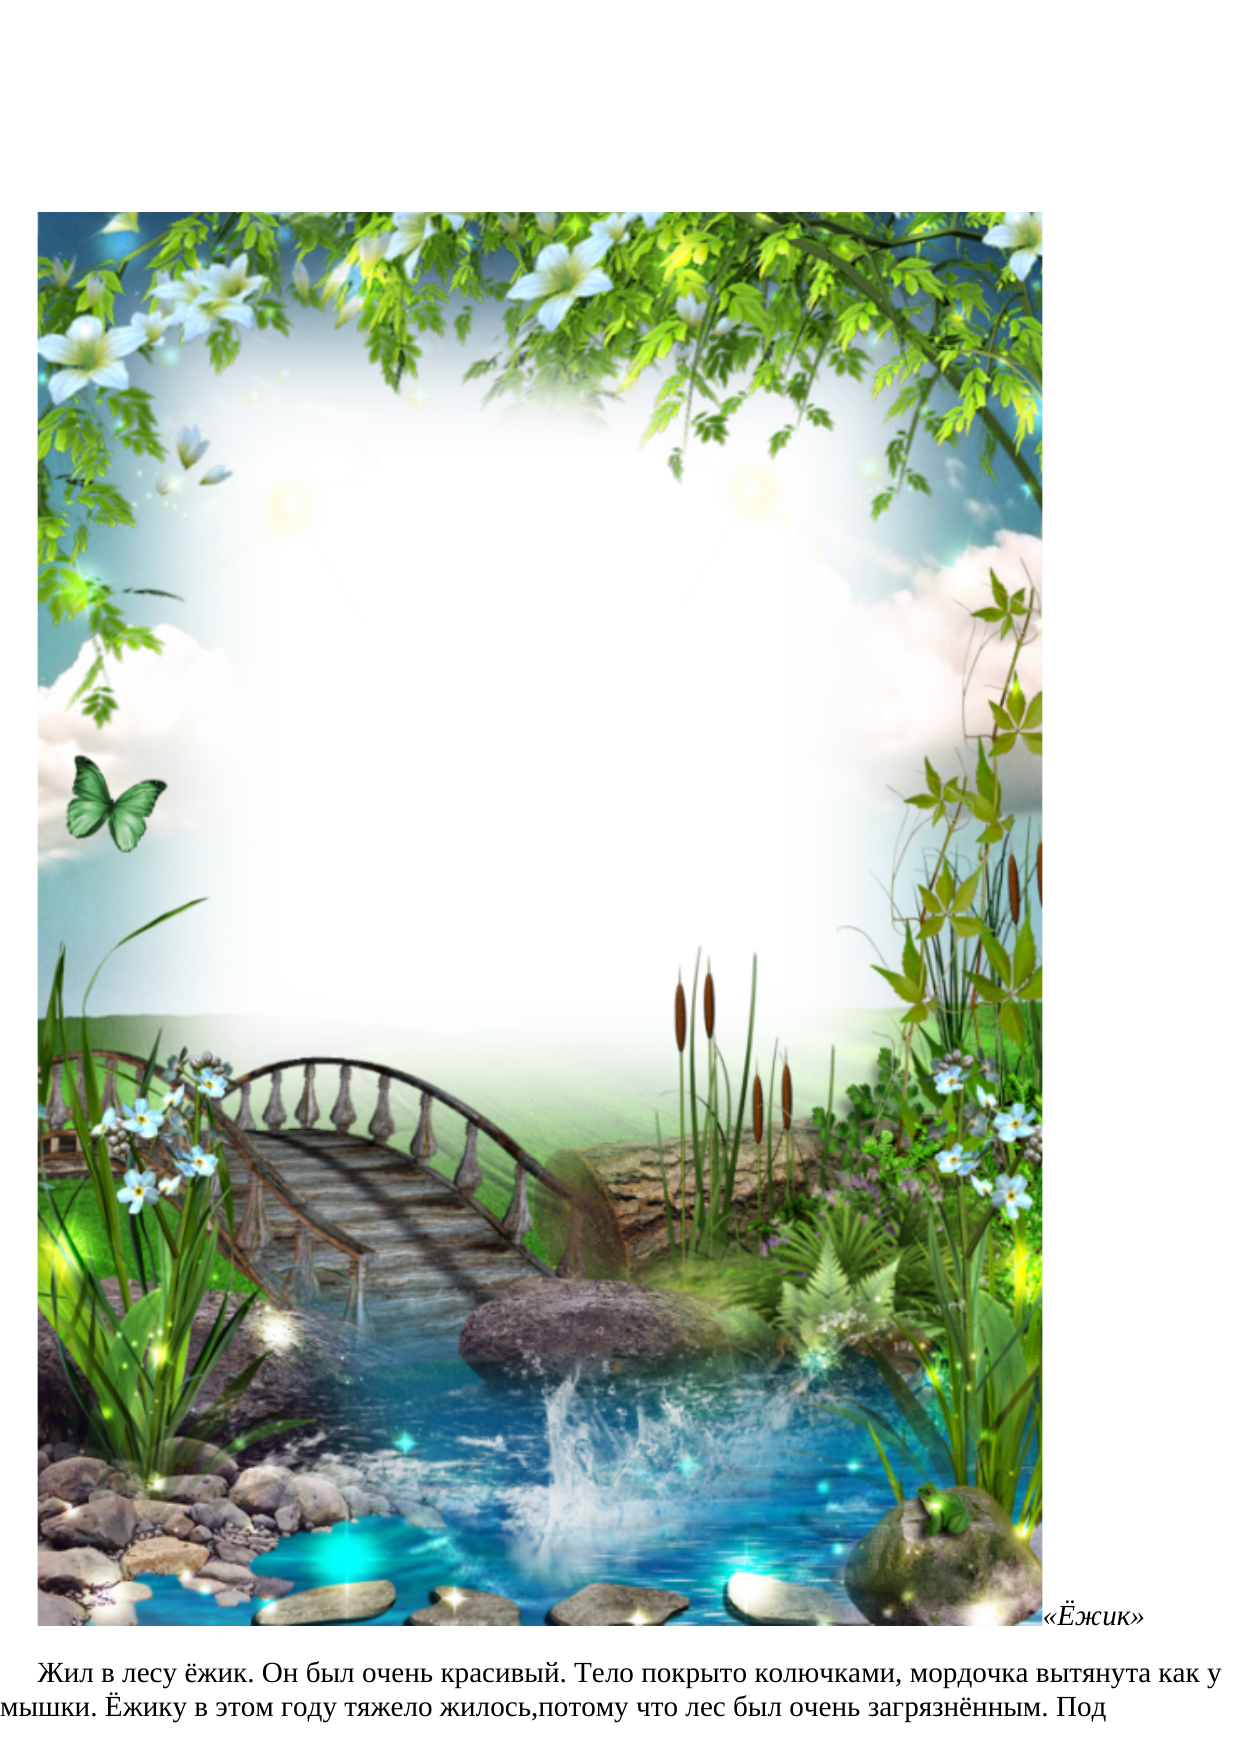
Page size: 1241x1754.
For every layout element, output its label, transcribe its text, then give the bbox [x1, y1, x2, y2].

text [0, 1656, 1240, 1723]
picture [37, 212, 1043, 1626]
